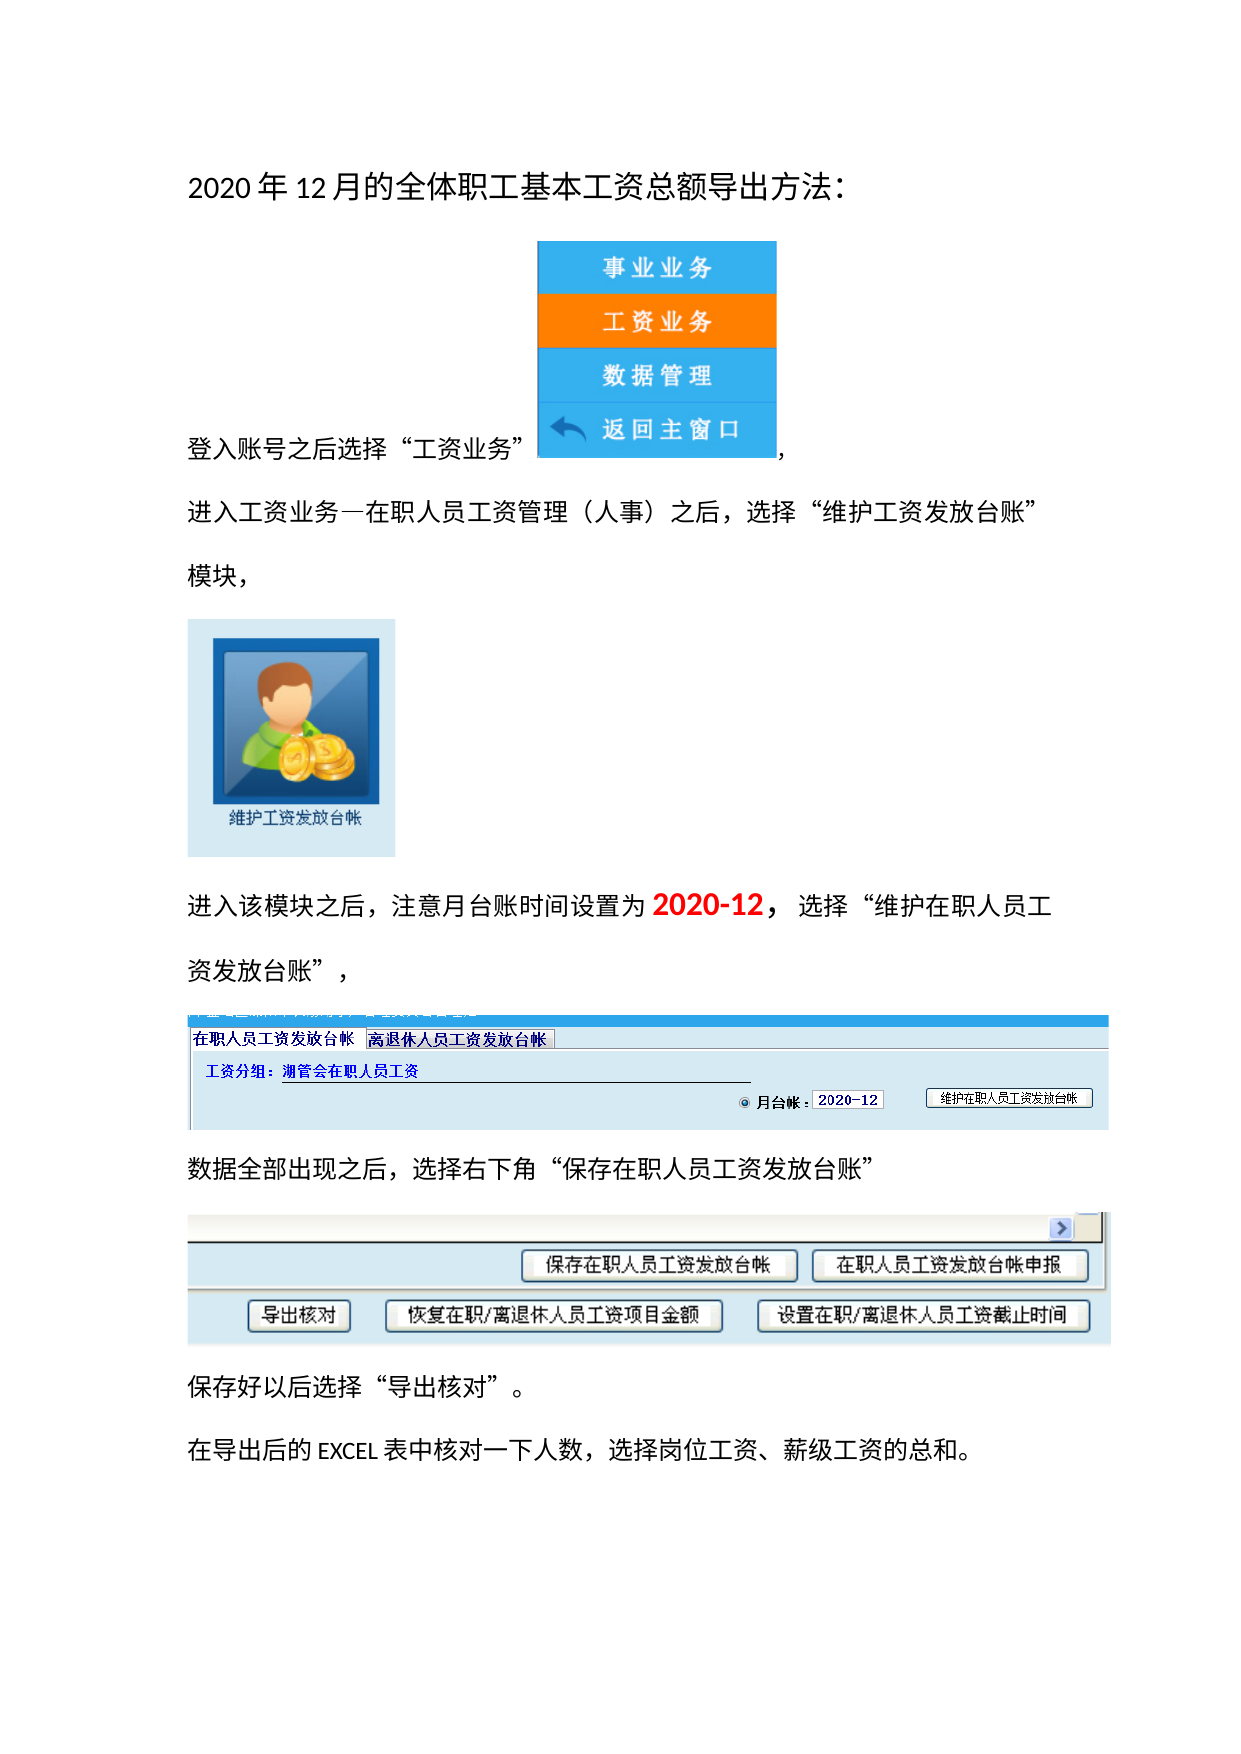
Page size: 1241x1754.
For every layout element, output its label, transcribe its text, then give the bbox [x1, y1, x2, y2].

picture [187, 619, 396, 857]
text 进入该模块之后，注意月台账时间设置为2020-12，选择“维护在职人员工资发放台账”， [187, 876, 1053, 988]
text 2020年12月的全体职工基本工资总额导出方法： [187, 162, 1053, 207]
picture [187, 1212, 1111, 1347]
text 进入工资业务—在职人员工资管理（人事）之后，选择“维护工资发放台账”模块， [187, 492, 1053, 592]
text 在导出后的EXCEL表中核对一下人数，选择岗位工资、薪级工资的总和。 [187, 1431, 1053, 1467]
picture [187, 1015, 1109, 1130]
picture [537, 241, 777, 458]
text 数据全部出现之后，选择右下角“保存在职人员工资发放台账” [187, 1149, 1053, 1186]
text 保存好以后选择“导出核对”。 [187, 1367, 1053, 1403]
